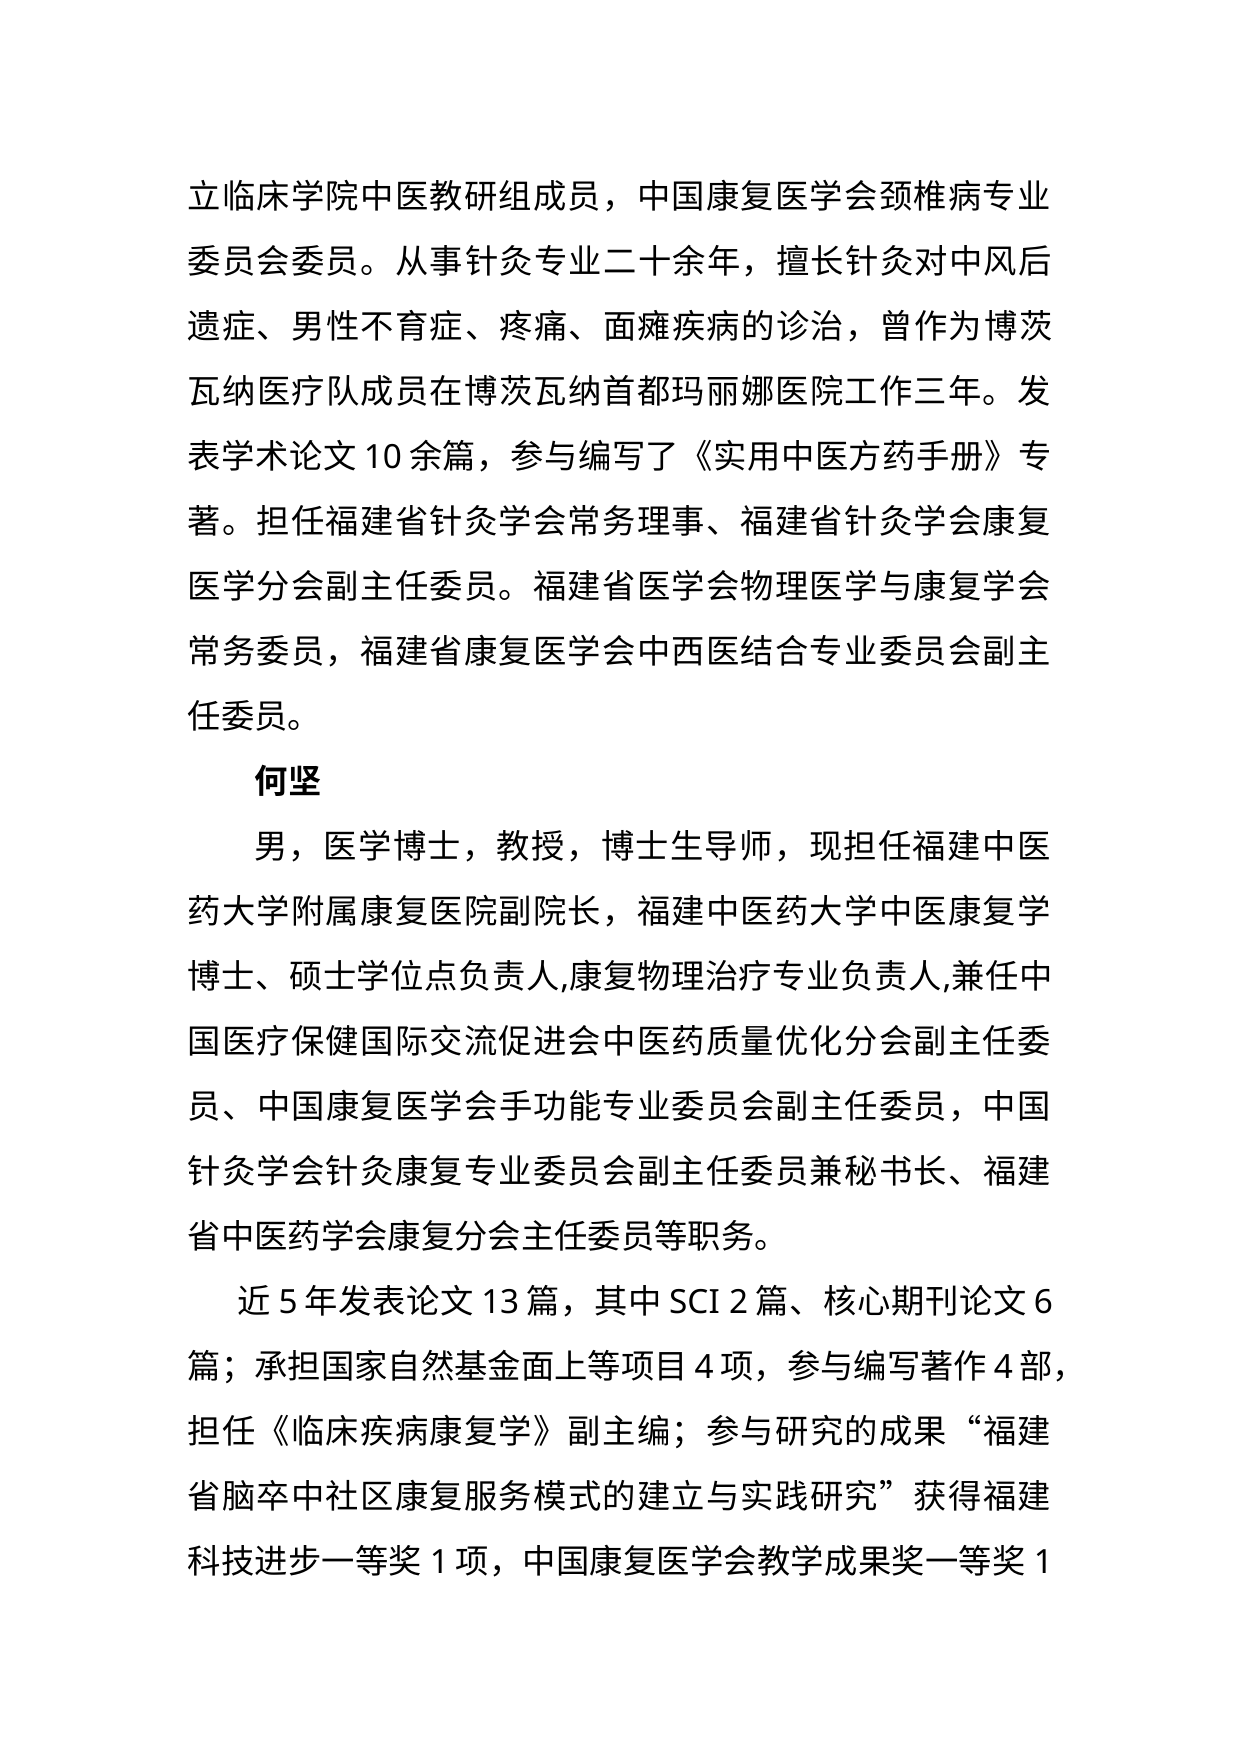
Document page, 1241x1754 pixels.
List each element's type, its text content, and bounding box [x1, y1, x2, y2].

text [187, 162, 1053, 747]
text 何坚 [187, 747, 1053, 812]
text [187, 812, 1053, 1592]
